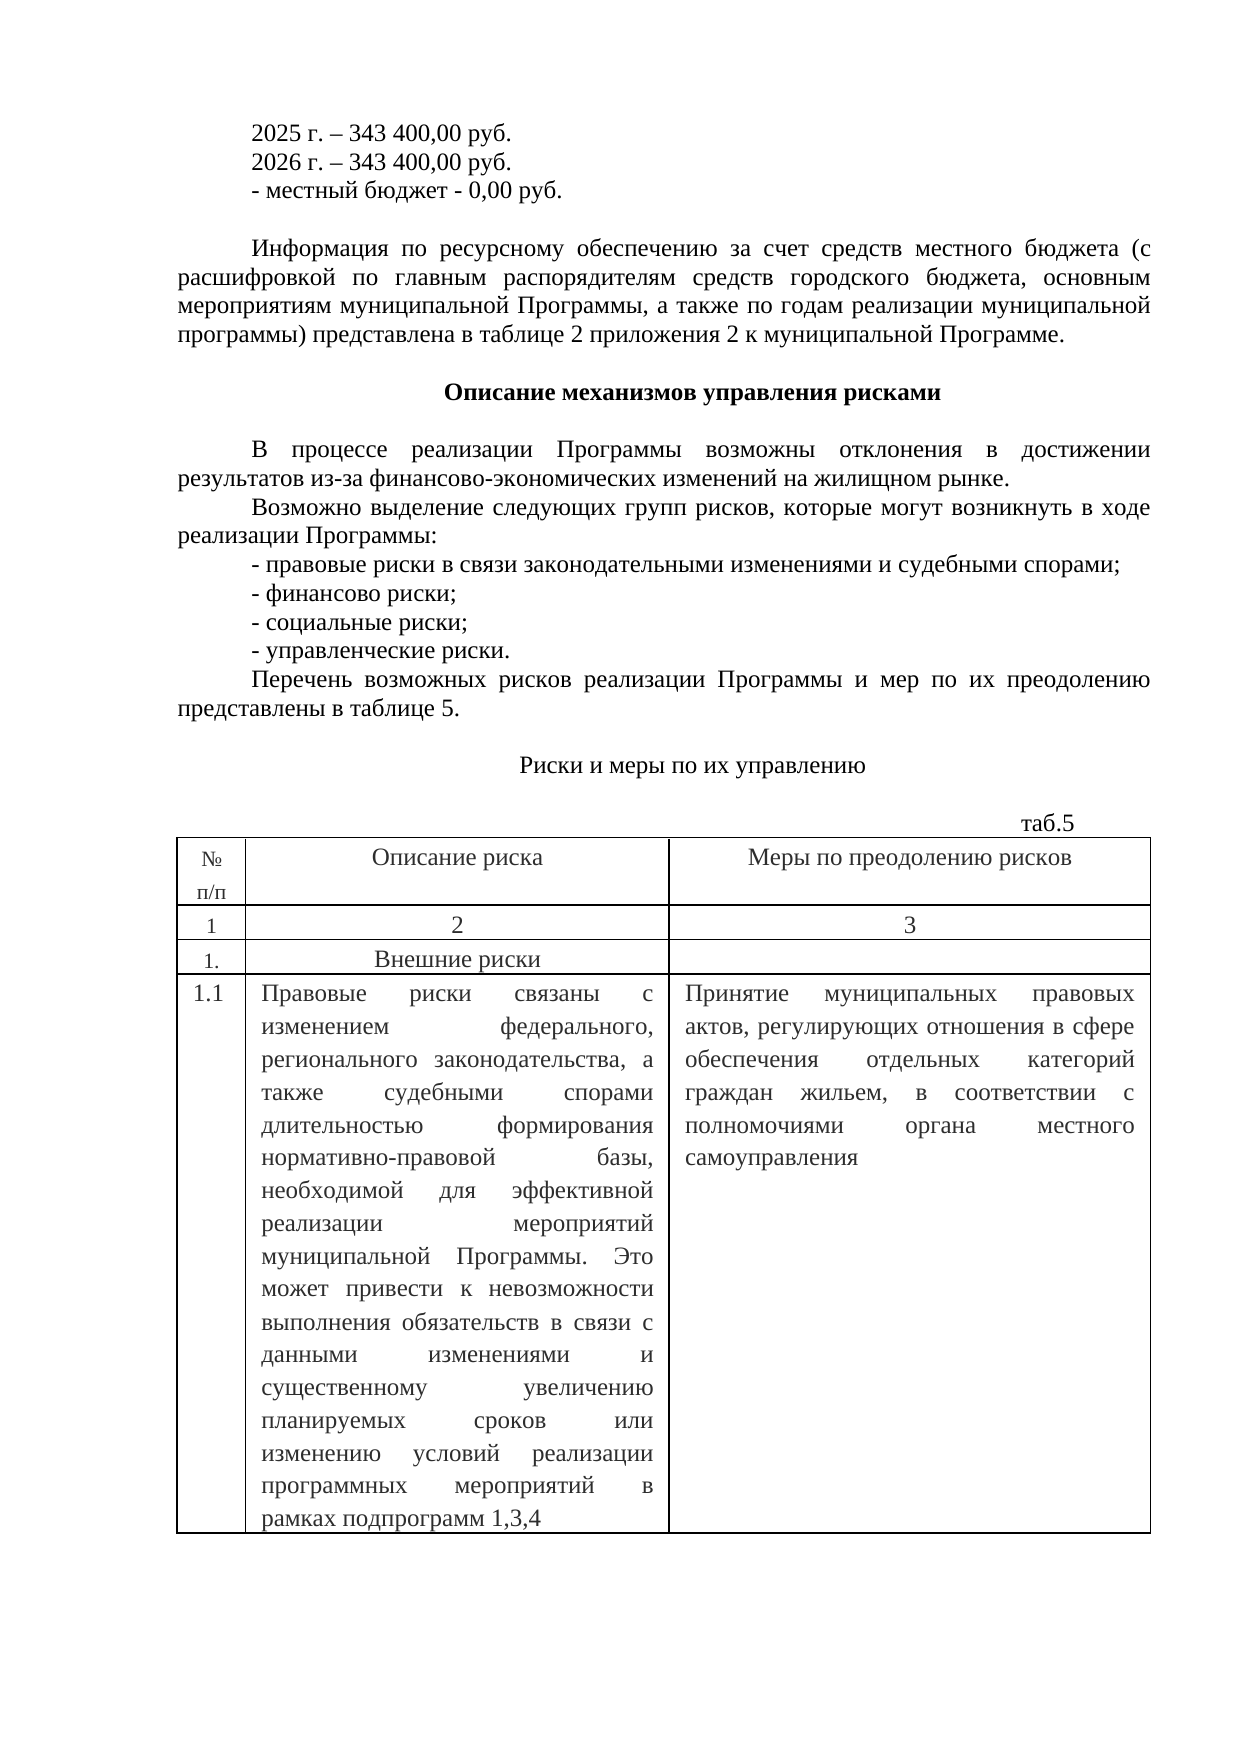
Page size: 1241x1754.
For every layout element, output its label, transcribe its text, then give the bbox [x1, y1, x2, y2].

table_cell Принятие муниципальных правовых актов, регулирующих отношения в сфере обеспечения отдельных категорий граждан жильем, в соответствии с полномочиями органа местного самоуправления [670, 975, 1150, 1532]
table_cell Правовые риски связаны с изменением федерального, регионального законодательства, а также судебными спорами длительностью формирования нормативно-правовой базы, необходимой для эффективной реализации мероприятий муниципальной Программы. Это может привести к невозможности выполнения обязательств в связи с данными изменениями и существенному увеличению планируемых сроков или изменению условий реализации программных мероприятий в рамках подпрограмм 1,3,4 [246, 975, 668, 1532]
table_cell 3 [670, 906, 1150, 938]
text - управленческие риски. [177, 636, 1152, 664]
text - правовые риски в связи законодательными изменениями и судебными спорами; [177, 549, 1152, 578]
text В процессе реализации Программы возможны отклонения в достижении результатов из-за финансово-экономических изменений на жилищном рынке. [177, 434, 1152, 492]
table_cell Внешние риски [246, 940, 668, 973]
text Перечень возможных рисков реализации Программы и мер по их преодолению представлены в таблице 5. [177, 664, 1152, 722]
table_cell 1. [178, 940, 245, 973]
table_header № п/п [178, 838, 245, 904]
text 2026 г. – 343 400,00 руб. [177, 147, 1152, 176]
table_cell 2 [246, 906, 668, 938]
text Информация по ресурсному обеспечению за счет средств местного бюджета (с расшифровкой по главным распорядителям средств городского бюджета, основным мероприятиям муниципальной Программы, а также по годам реализации муниципальной программы) представлена в таблице 2 приложения 2 к муниципальной Программе. [177, 233, 1152, 348]
text - местный бюджет - 0,00 руб. [177, 176, 1152, 204]
table_cell 1.1 [178, 975, 245, 1532]
table_cell [670, 940, 1150, 973]
text таб.5 [177, 808, 1152, 837]
text - социальные риски; [177, 607, 1152, 636]
text Риски и меры по их управлению [177, 751, 1152, 779]
text Возможно выделение следующих групп рисков, которые могут возникнуть в ходе реализации Программы: [177, 492, 1152, 549]
text Описание механизмов управления рисками [177, 377, 1152, 406]
table_header Меры по преодолению рисков [670, 838, 1150, 904]
text 2025 г. – 343 400,00 руб. [177, 118, 1152, 147]
table_header Описание риска [246, 838, 669, 904]
text - финансово риски; [177, 578, 1152, 607]
table_cell 1 [178, 906, 245, 938]
